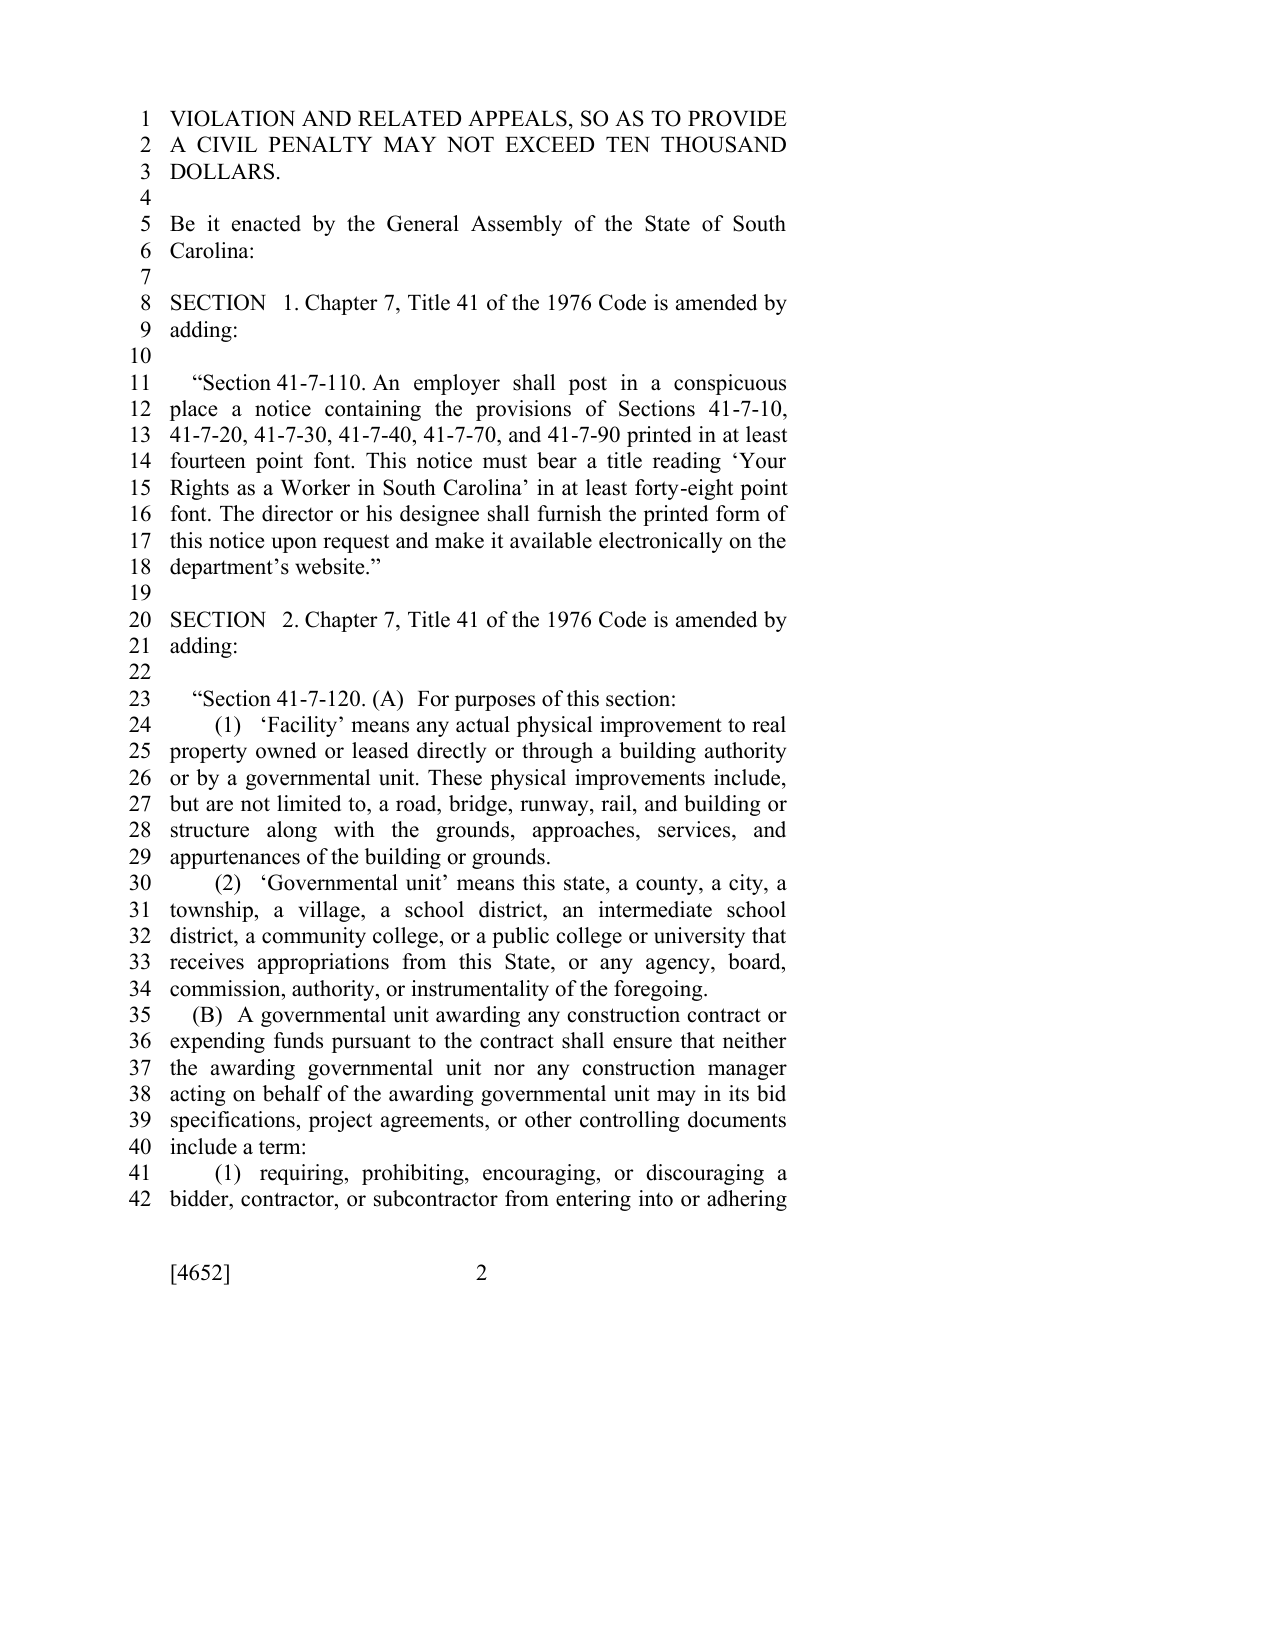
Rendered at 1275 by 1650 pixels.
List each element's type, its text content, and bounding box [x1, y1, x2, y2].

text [169, 1159, 787, 1212]
text (1) ‘Facility’ means any actual physical improvement to real property owned or leased directly or through a building authority or by a governmental unit. These physical improvements include, but are not limited to, a road, bridge, runway, rail, and building or structure along with the grounds, approaches, services, and appurtenances of the building or grounds. [169, 711, 787, 869]
text SECTION 1. Chapter 7, Title 41 of the 1976 Code is amended by adding: [169, 289, 787, 342]
text (2) ‘Governmental unit’ means this state, a county, a city, a township, a village, a school district, an intermediate school district, a community college, or a public college or university that receives appropriations from this State, or any agency, board, commission, authority, or instrumentality of the foregoing. [169, 869, 787, 1001]
text SECTION 2. Chapter 7, Title 41 of the 1976 Code is amended by adding: [169, 606, 787, 658]
text Be it enacted by the General Assembly of the State of South Carolina: [169, 210, 787, 263]
text (B) A governmental unit awarding any construction contract or expending funds pursuant to the contract shall ensure that neither the awarding governmental unit nor any construction manager acting on behalf of the awarding governmental unit may in its bid specifications, project agreements, or other controlling documents include a term: [169, 1001, 787, 1159]
text “Section 41-7-110. An employer shall post in a conspicuous place a notice containing the provisions of Sections 41-7-10, 41-7-20, 41-7-30, 41-7-40, 41-7-70, and 41-7-90 printed in at least fourteen point font. This notice must bear a title reading ‘Your Rights as a Worker in South Carolina’ in at least forty-eight point font. The director or his designee shall furnish the printed form of this notice upon request and make it available electronically on the department’s website.” [169, 368, 787, 579]
text “Section 41-7-120. (A) For purposes of this section: [169, 685, 787, 711]
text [169, 105, 787, 184]
